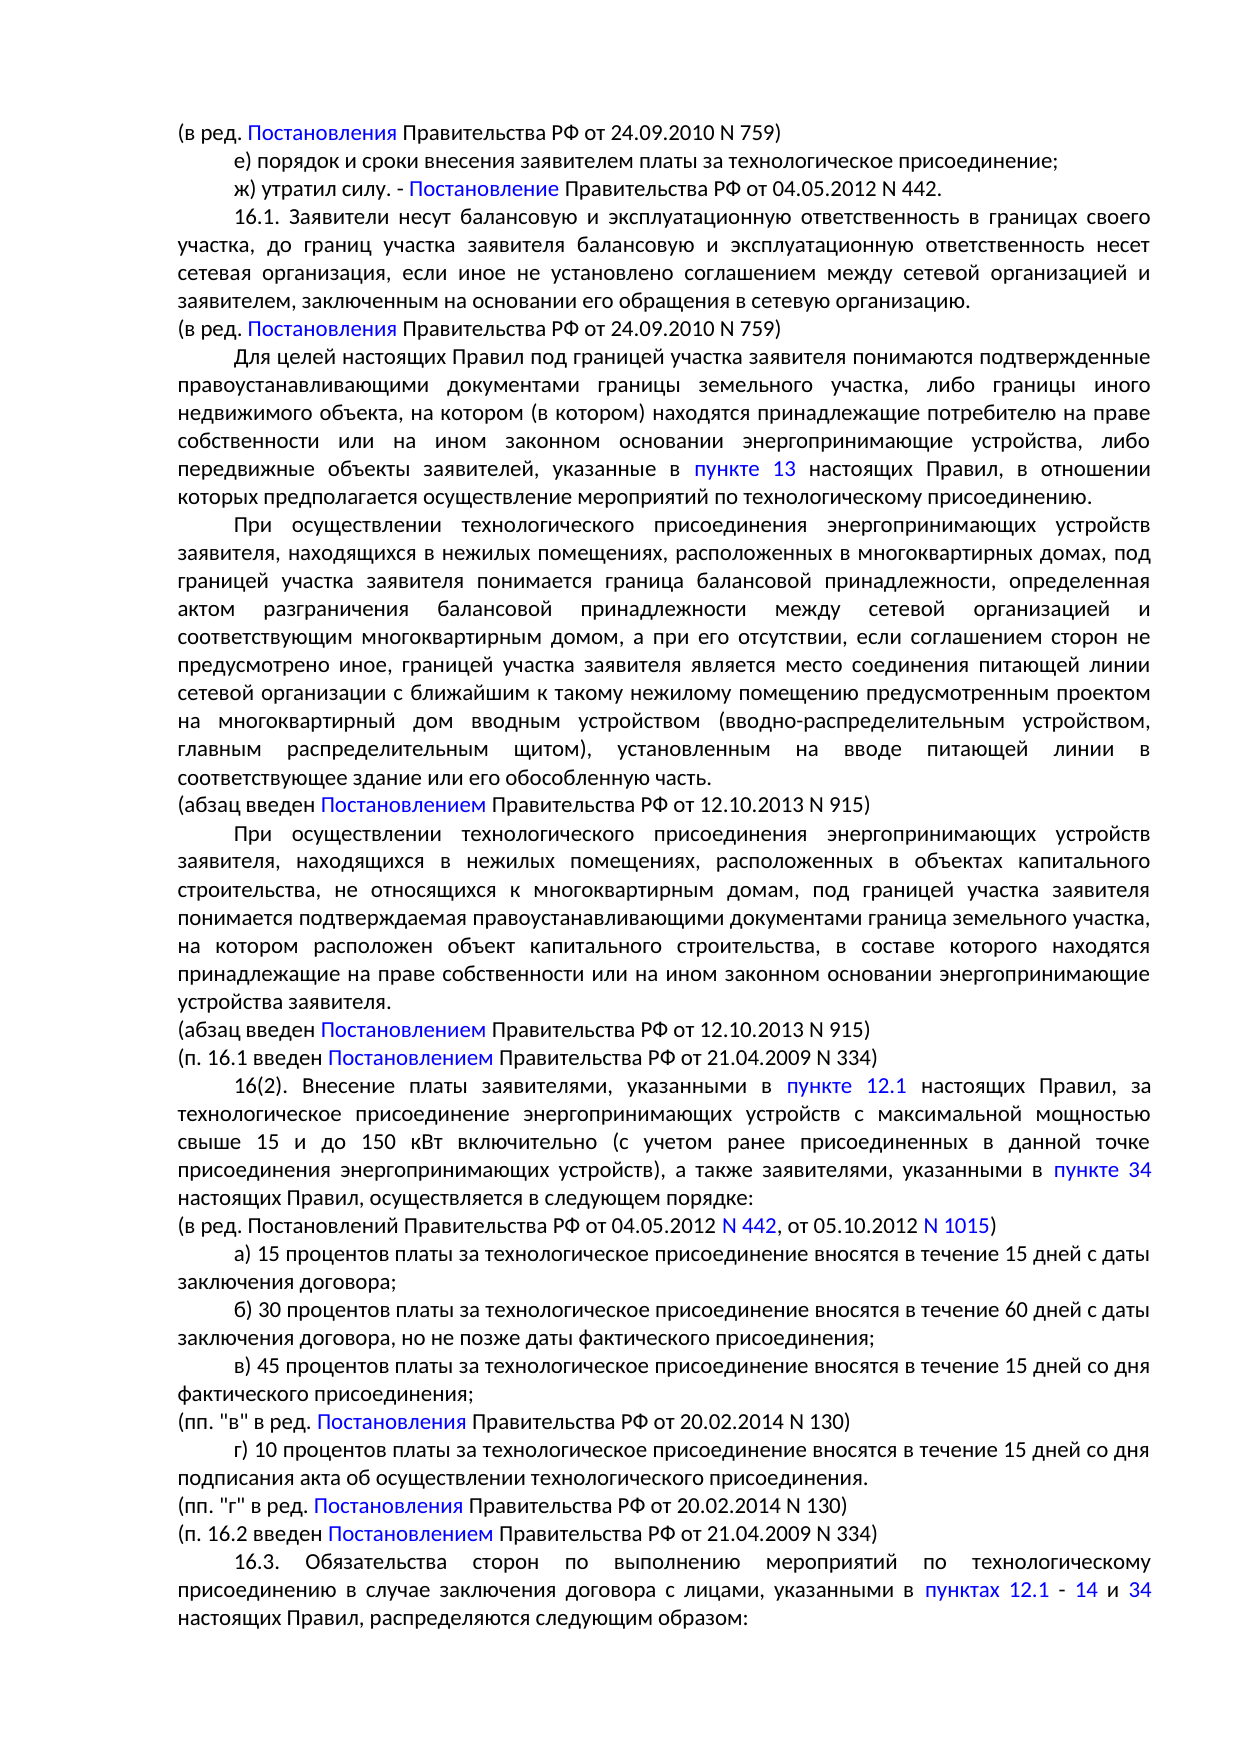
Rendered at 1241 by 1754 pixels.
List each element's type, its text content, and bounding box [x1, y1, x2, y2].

text б) 30 процентов платы за технологическое присоединение вносятся в течение 60 дней с даты заключения договора, но не позже даты фактического присоединения; [177, 1295, 1152, 1351]
text Для целей настоящих Правил под границей участка заявителя понимаются подтвержденные правоустанавливающими документами границы земельного участка, либо границы иного недвижимого объекта, на котором (в котором) находятся принадлежащие потребителю на праве собственности или на ином законном основании энергопринимающие устройства, либо передвижные объекты заявителей, указанные в пункте 13 настоящих Правил, в отношении которых предполагается осуществление мероприятий по технологическому присоединению. [177, 342, 1152, 510]
text а) 15 процентов платы за технологическое присоединение вносятся в течение 15 дней с даты заключения договора; [177, 1239, 1152, 1295]
text (в ред. Постановлений Правительства РФ от 04.05.2012 N 442, от 05.10.2012 N 1015) [177, 1211, 1152, 1239]
text е) порядок и сроки внесения заявителем платы за технологическое присоединение; [177, 146, 1152, 174]
text 16(2). Внесение платы заявителями, указанными в пункте 12.1 настоящих Правил, за технологическое присоединение энергопринимающих устройств с максимальной мощностью свыше 15 и до 150 кВт включительно (с учетом ранее присоединенных в данной точке присоединения энергопринимающих устройств), а также заявителями, указанными в пункте 34 настоящих Правил, осуществляется в следующем порядке: [177, 1071, 1152, 1211]
text (в ред. Постановления Правительства РФ от 24.09.2010 N 759) [177, 314, 1152, 342]
text (пп. "г" в ред. Постановления Правительства РФ от 20.02.2014 N 130) [177, 1491, 1152, 1519]
text (пп. "в" в ред. Постановления Правительства РФ от 20.02.2014 N 130) [177, 1407, 1152, 1435]
text в) 45 процентов платы за технологическое присоединение вносятся в течение 15 дней со дня фактического присоединения; [177, 1351, 1152, 1407]
text 16.1. Заявители несут балансовую и эксплуатационную ответственность в границах своего участка, до границ участка заявителя балансовую и эксплуатационную ответственность несет сетевая организация, если иное не установлено соглашением между сетевой организацией и заявителем, заключенным на основании его обращения в сетевую организацию. [177, 202, 1152, 314]
text (в ред. Постановления Правительства РФ от 24.09.2010 N 759) [177, 118, 1152, 146]
text (абзац введен Постановлением Правительства РФ от 12.10.2013 N 915) [177, 791, 1152, 819]
text 16.3. Обязательства сторон по выполнению мероприятий по технологическому присоединению в случае заключения договора с лицами, указанными в пунктах 12.1 - 14 и 34 настоящих Правил, распределяются следующим образом: [177, 1547, 1152, 1631]
text г) 10 процентов платы за технологическое присоединение вносятся в течение 15 дней со дня подписания акта об осуществлении технологического присоединения. [177, 1435, 1152, 1491]
text (п. 16.2 введен Постановлением Правительства РФ от 21.04.2009 N 334) [177, 1519, 1152, 1547]
text ж) утратил силу. - Постановление Правительства РФ от 04.05.2012 N 442. [177, 174, 1152, 202]
text При осуществлении технологического присоединения энергопринимающих устройств заявителя, находящихся в нежилых помещениях, расположенных в объектах капитального строительства, не относящихся к многоквартирным домам, под границей участка заявителя понимается подтверждаемая правоустанавливающими документами граница земельного участка, на котором расположен объект капитального строительства, в составе которого находятся принадлежащие на праве собственности или на ином законном основании энергопринимающие устройства заявителя. [177, 819, 1152, 1015]
text (абзац введен Постановлением Правительства РФ от 12.10.2013 N 915) [177, 1015, 1152, 1043]
text При осуществлении технологического присоединения энергопринимающих устройств заявителя, находящихся в нежилых помещениях, расположенных в многоквартирных домах, под границей участка заявителя понимается граница балансовой принадлежности, определенная актом разграничения балансовой принадлежности между сетевой организацией и соответствующим многоквартирным домом, а при его отсутствии, если соглашением сторон не предусмотрено иное, границей участка заявителя является место соединения питающей линии сетевой организации с ближайшим к такому нежилому помещению предусмотренным проектом на многоквартирный дом вводным устройством (вводно-распределительным устройством, главным распределительным щитом), установленным на вводе питающей линии в соответствующее здание или его обособленную часть. [177, 510, 1152, 791]
text (п. 16.1 введен Постановлением Правительства РФ от 21.04.2009 N 334) [177, 1043, 1152, 1071]
